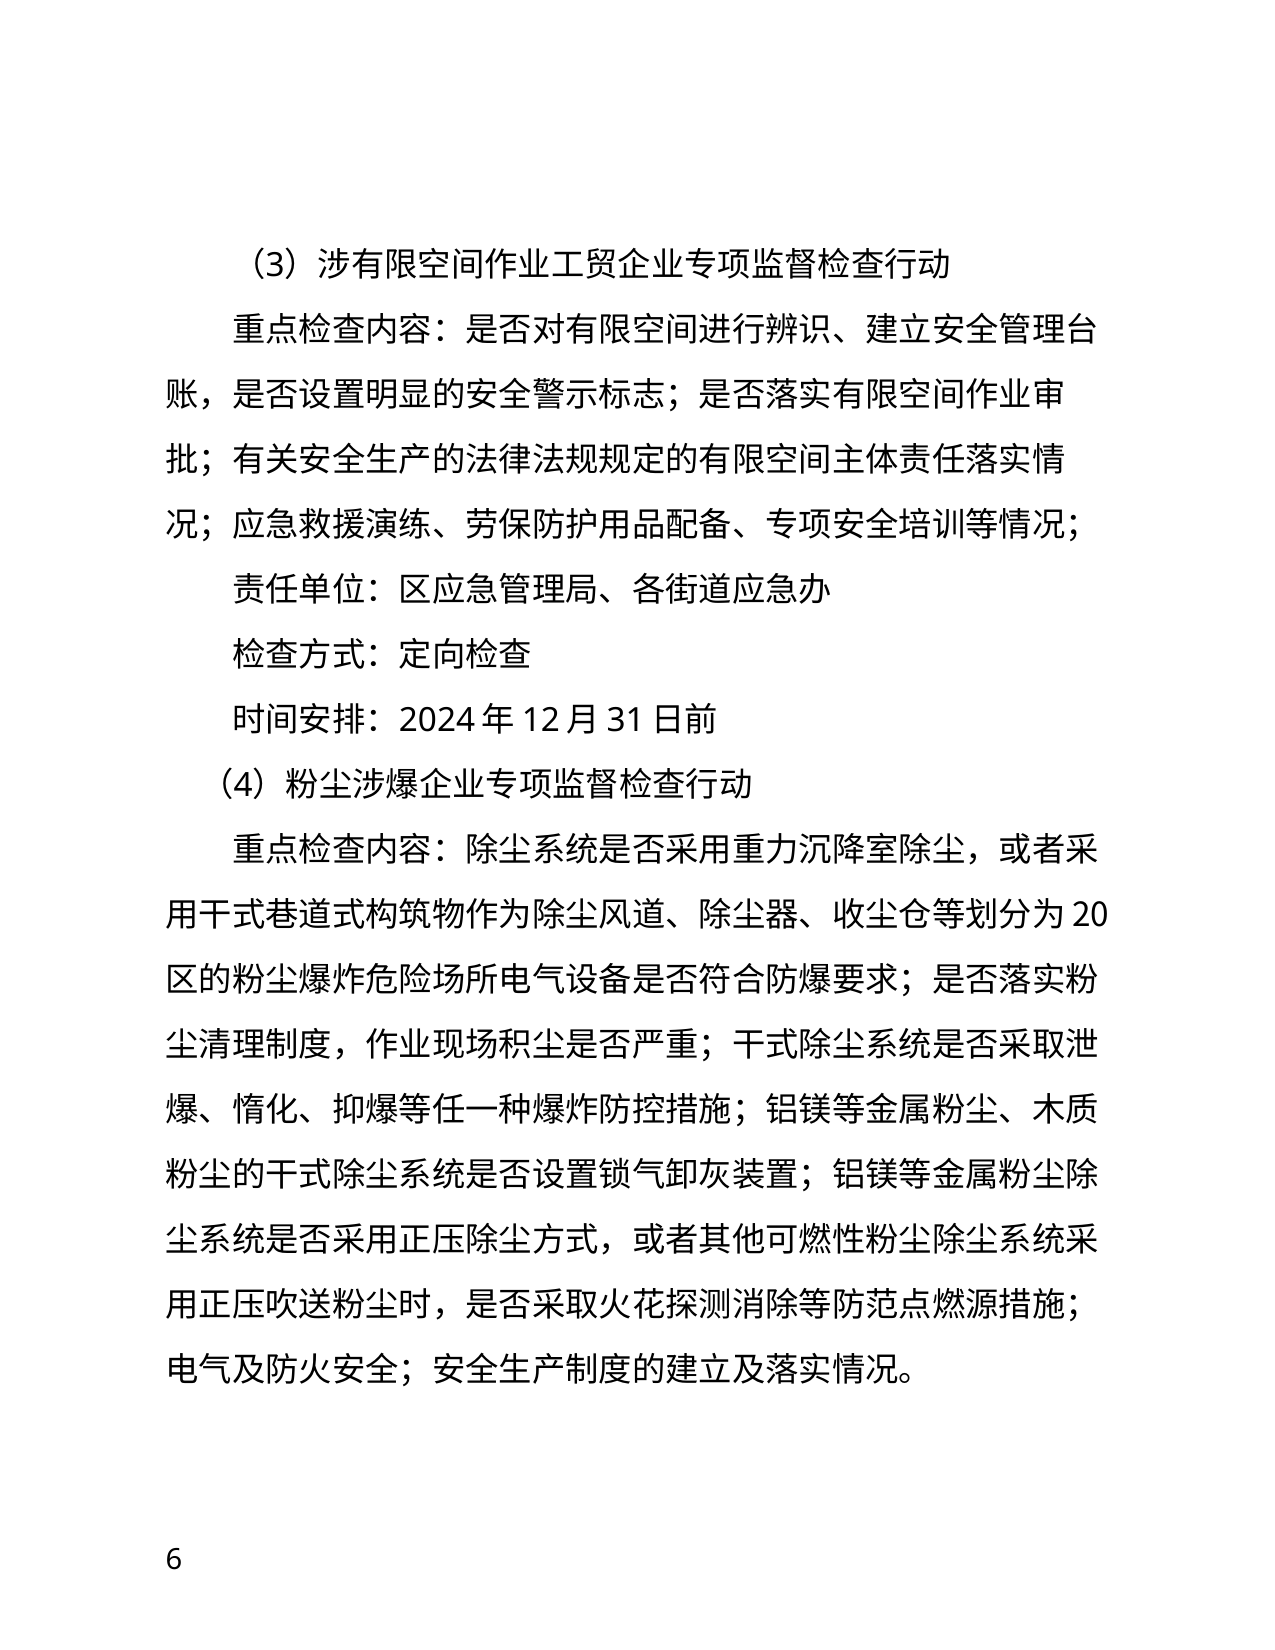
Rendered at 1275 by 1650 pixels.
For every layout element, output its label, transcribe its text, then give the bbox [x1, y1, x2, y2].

list 时间安排：2024年12月31日前 [165, 685, 1121, 750]
list 责任单位：区应急管理局、各街道应急办 [165, 555, 1121, 620]
list （4）粉尘涉爆企业专项监督检查行动 [165, 750, 1121, 815]
list （3）涉有限空间作业工贸企业专项监督检查行动 [165, 230, 1121, 295]
text 重点检查内容：是否对有限空间进行辨识、建立安全管理台账，是否设置明显的安全警示标志；是否落实有限空间作业审批；有关安全生产的法律法规规定的有限空间主体责任落实情况；应急救援演练、劳保防护用品配备、专项安全培训等情况； [165, 295, 1121, 555]
list 检查方式：定向检查 [165, 620, 1121, 685]
text 重点检查内容：除尘系统是否采用重力沉降室除尘，或者采用干式巷道式构筑物作为除尘风道、除尘器、收尘仓等划分为20区的粉尘爆炸危险场所电气设备是否符合防爆要求；是否落实粉尘清理制度，作业现场积尘是否严重；干式除尘系统是否采取泄爆、惰化、抑爆等任一种爆炸防控措施；铝镁等金属粉尘、木质粉尘的干式除尘系统是否设置锁气卸灰装置；铝镁等金属粉尘除尘系统是否采用正压除尘方式，或者其他可燃性粉尘除尘系统采用正压吹送粉尘时，是否采取火花探测消除等防范点燃源措施；电气及防火安全；安全生产制度的建立及落实情况。 [165, 815, 1121, 1400]
